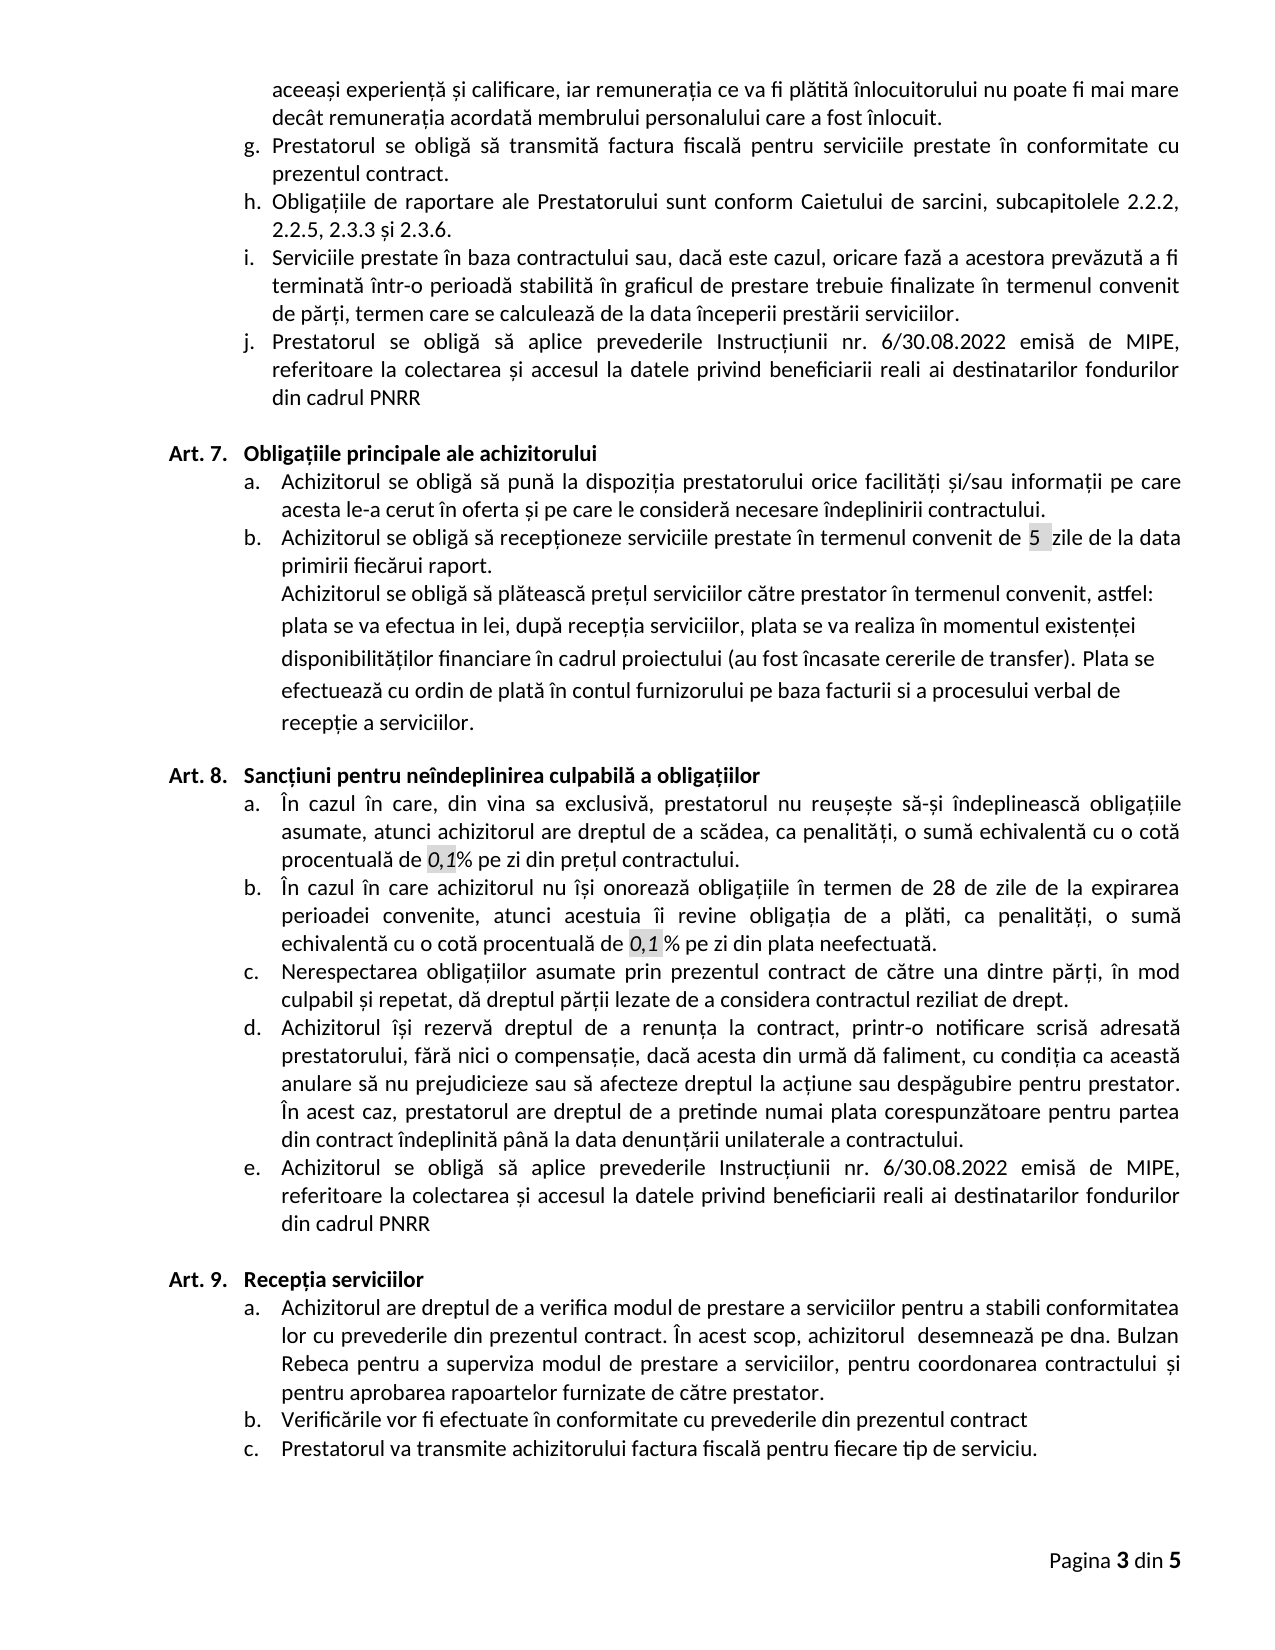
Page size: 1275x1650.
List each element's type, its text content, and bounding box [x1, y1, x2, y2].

list Achizitorul îşi rezervă dreptul de a renunţa la contract, printr-o notificare scrisă adresată prestatorului, fără nici o compensaţie, dacă acesta din urmă dă faliment, cu condiţia ca această anulare să nu prejudicieze sau să afecteze dreptul la acţiune sau despăgubire pentru prestator. În acest caz, prestatorul are dreptul de a pretinde numai plata corespunzătoare pentru partea din contract îndeplinită până la data denunţării unilaterale a contractului. [244, 1013, 1181, 1153]
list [244, 75, 1181, 131]
list Verificările vor fi efectuate în conformitate cu prevederile din prezentul contract [244, 1406, 1181, 1434]
text Achizitorul se obligă să plătească preţul serviciilor către prestator în termenul convenit, astfel: plata se va efectua in lei, după recepţia serviciilor, plata se va realiza în momentul existenței disponibilităților financiare în cadrul proiectului (au fost încasate cererile de transfer). Plata se efectuează cu ordin de plată în contul furnizorului pe baza facturii si a procesului verbal de recepție a serviciilor. [281, 579, 1181, 736]
list Obligaţiile principale ale achizitorului [169, 439, 1181, 467]
list Achizitorul se obligă să aplice prevederile Instrucțiunii nr. 6/30.08.2022 emisă de MIPE, referitoare la colectarea și accesul la datele privind beneficiarii reali ai destinatarilor fondurilor din cadrul PNRR [244, 1153, 1181, 1237]
list Achizitorul se obligă să recepţioneze serviciile prestate în termenul convenit de 5 zile de la data primirii fiecărui raport. [244, 523, 1181, 579]
list Obligațiile de raportare ale Prestatorului sunt conform Caietului de sarcini, subcapitolele 2.2.2, 2.2.5, 2.3.3 și 2.3.6. [244, 187, 1181, 243]
list Achizitorul are dreptul de a verifica modul de prestare a serviciilor pentru a stabili conformitatea lor cu prevederile din prezentul contract. În acest scop, achizitorul desemnează pe dna. Bulzan Rebeca pentru a superviza modul de prestare a serviciilor, pentru coordonarea contractului şi pentru aprobarea rapoartelor furnizate de către prestator. [244, 1293, 1181, 1406]
list În cazul în care, din vina sa exclusivă, prestatorul nu reuşeşte să-şi îndeplinească obligaţiile asumate, atunci achizitorul are dreptul de a scădea, ca penalităţi, o sumă echivalentă cu o cotă procentuală de 0,1% pe zi din preţul contractului. [244, 789, 1181, 873]
list Achizitorul se obligă să pună la dispoziţia prestatorului orice facilităţi şi/sau informaţii pe care acesta le-a cerut în oferta şi pe care le consideră necesare îndeplinirii contractului. [244, 467, 1181, 523]
list Sancţiuni pentru neîndeplinirea culpabilă a obligaţiilor [169, 761, 1181, 789]
list Prestatorul se obligă să transmită factura fiscală pentru serviciile prestate în conformitate cu prezentul contract. [244, 131, 1181, 187]
list În cazul în care achizitorul nu îşi onorează obligaţiile în termen de 28 de zile de la expirarea perioadei convenite, atunci acestuia îi revine obligaţia de a plăti, ca penalităţi, o sumă echivalentă cu o cotă procentuală de 0,1 % pe zi din plata neefectuată. [244, 873, 1181, 957]
list Nerespectarea obligaţiilor asumate prin prezentul contract de către una dintre părţi, în mod culpabil şi repetat, dă dreptul părţii lezate de a considera contractul reziliat de drept. [244, 957, 1181, 1013]
list Serviciile prestate în baza contractului sau, dacă este cazul, oricare fază a acestora prevăzută a fi terminată într-o perioadă stabilită în graficul de prestare trebuie finalizate în termenul convenit de părţi, termen care se calculează de la data începerii prestării serviciilor. [244, 243, 1181, 327]
list Prestatorul va transmite achizitorului factura fiscală pentru fiecare tip de serviciu. [244, 1434, 1181, 1462]
list Prestatorul se obligă să aplice prevederile Instrucțiunii nr. 6/30.08.2022 emisă de MIPE, referitoare la colectarea și accesul la datele privind beneficiarii reali ai destinatarilor fondurilor din cadrul PNRR [244, 327, 1181, 411]
list Recepţia serviciilor [169, 1266, 1181, 1293]
